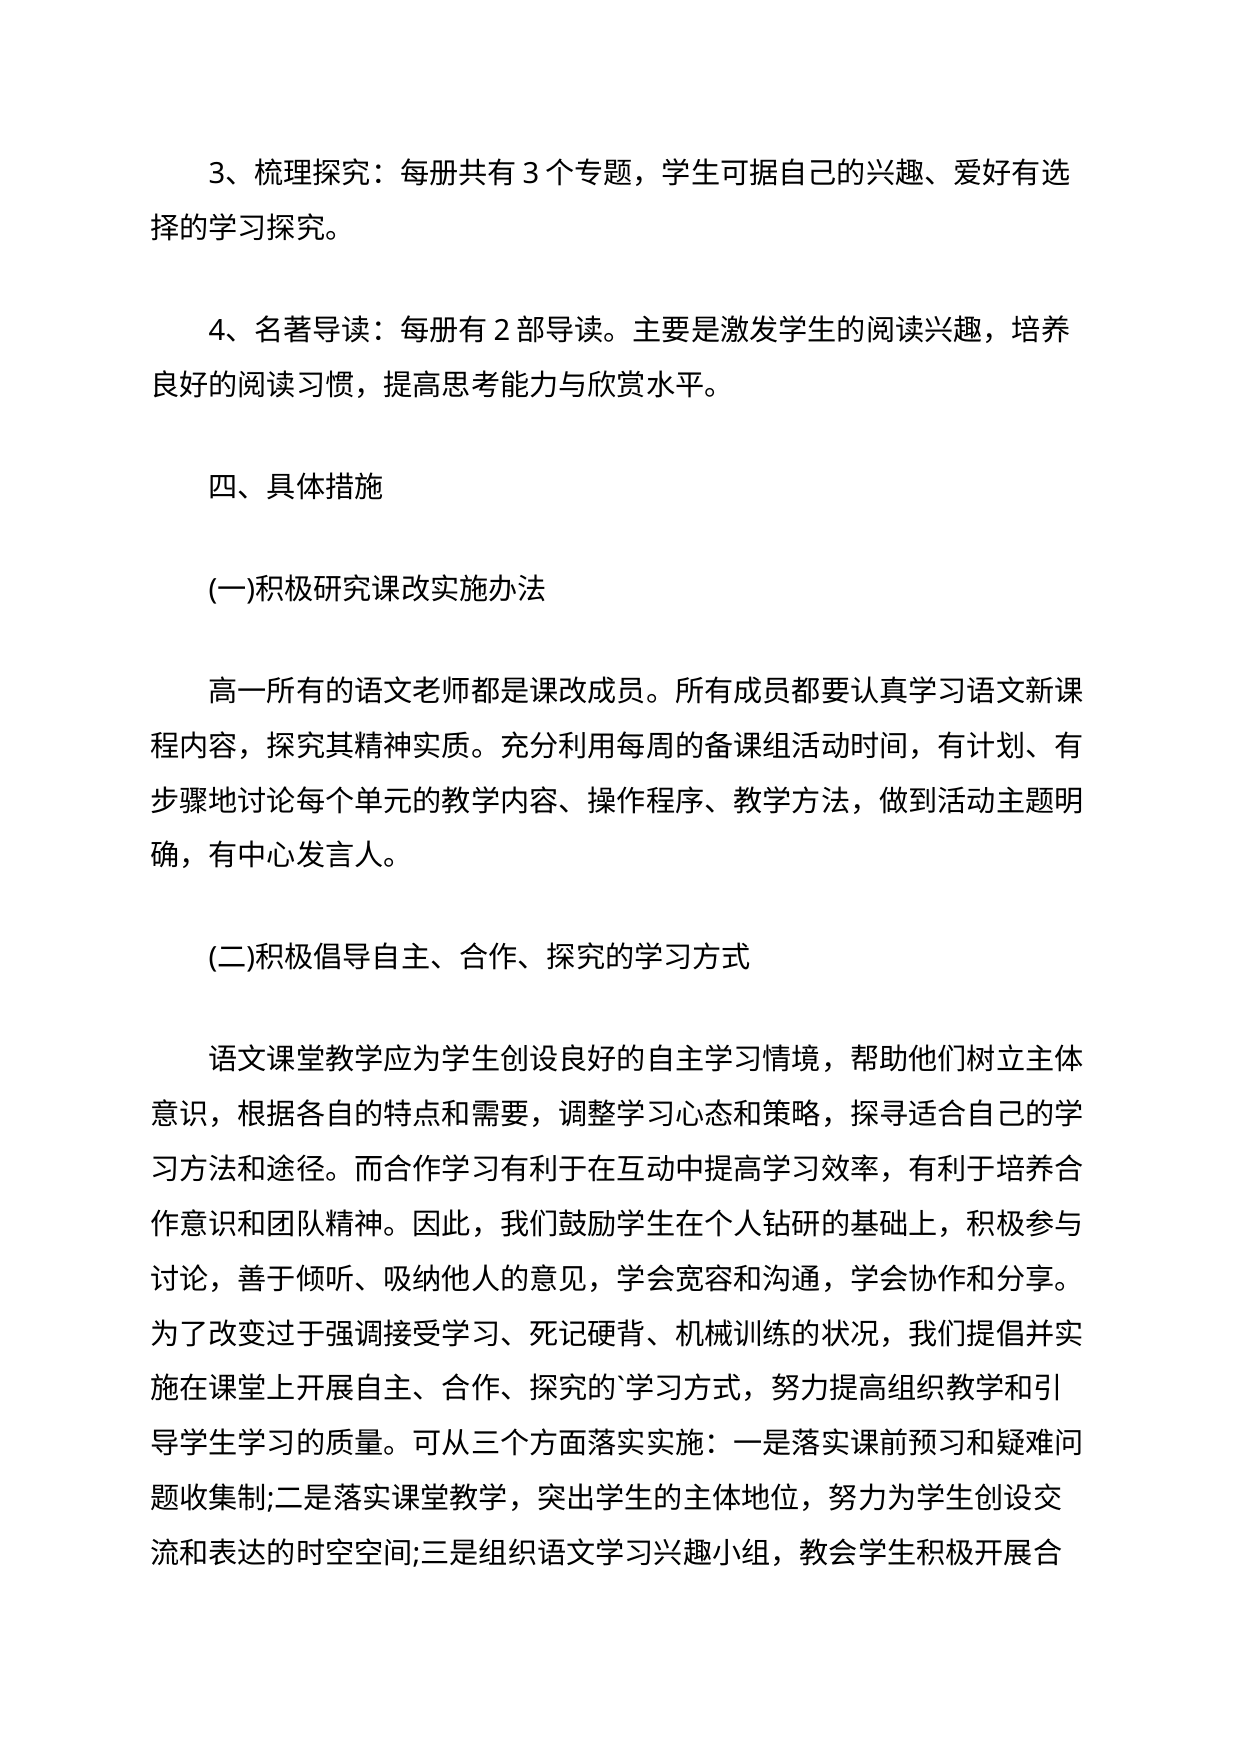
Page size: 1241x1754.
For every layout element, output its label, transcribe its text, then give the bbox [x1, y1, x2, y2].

text (二)积极倡导自主、合作、探究的学习方式 [150, 934, 1090, 976]
text (一)积极研究课改实施办法 [150, 565, 1090, 608]
text 四、具体措施 [150, 463, 1090, 506]
text 高一所有的语文老师都是课改成员。所有成员都要认真学习语文新课程内容，探究其精神实质。充分利用每周的备课组活动时间，有计划、有步骤地讨论每个单元的教学内容、操作程序、教学方法，做到活动主题明确，有中心发言人。 [150, 667, 1090, 874]
text 3、梳理探究：每册共有3个专题，学生可据自己的兴趣、爱好有选择的学习探究。 [150, 150, 1090, 247]
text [150, 1036, 1090, 1572]
text 4、名著导读：每册有2部导读。主要是激发学生的阅读兴趣，培养良好的阅读习惯，提高思考能力与欣赏水平。 [150, 307, 1090, 404]
